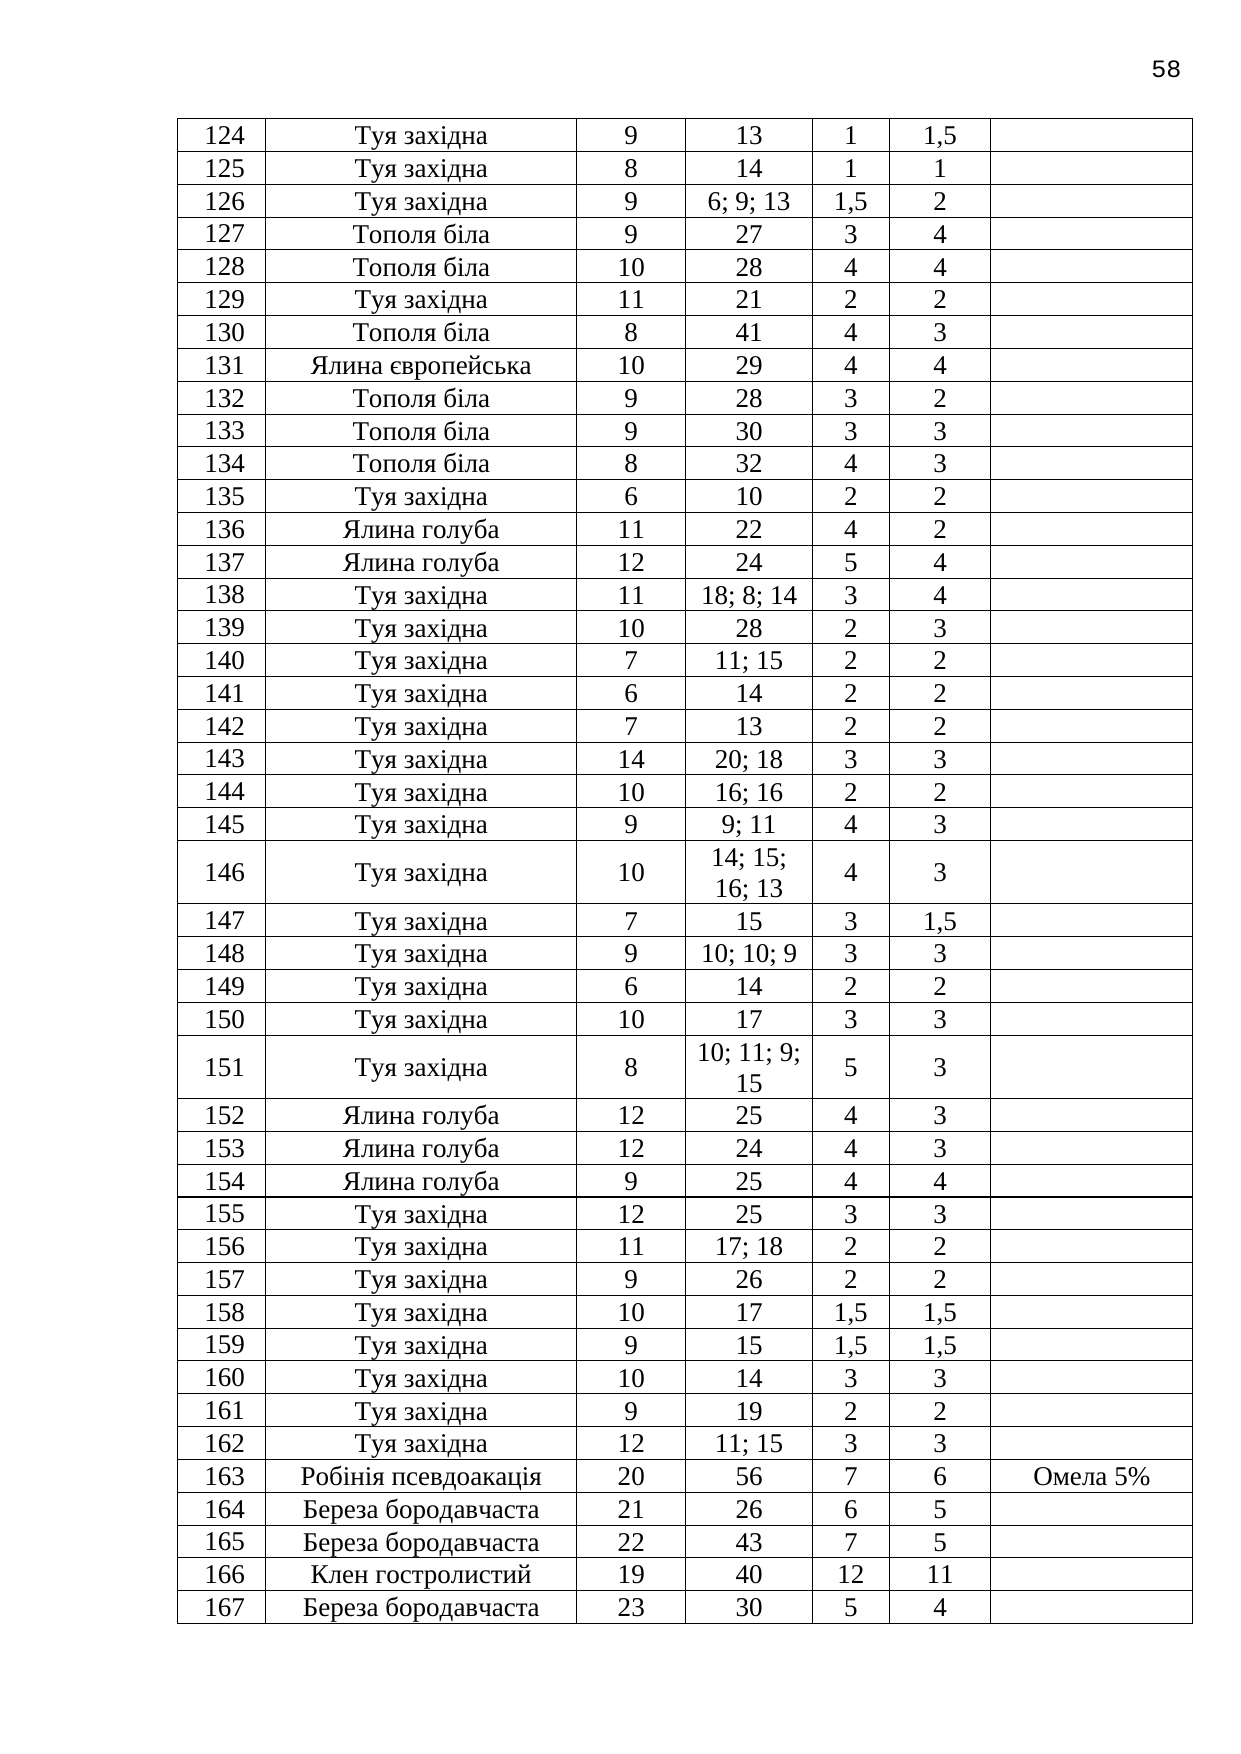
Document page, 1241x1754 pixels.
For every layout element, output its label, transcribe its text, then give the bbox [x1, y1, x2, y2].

table_cell 20; 18 [686, 743, 812, 774]
table_cell 3 [890, 1003, 990, 1034]
table_cell 9 [577, 218, 685, 249]
table_cell 1,5 [813, 1296, 889, 1328]
table_cell 3 [890, 1099, 990, 1131]
table_cell 43 [686, 1526, 812, 1557]
table_cell 29 [686, 349, 812, 381]
table_cell 149 [178, 970, 265, 1002]
table_cell 3 [890, 1132, 990, 1163]
table_cell Туя західна [266, 677, 576, 709]
table_cell [991, 415, 1192, 446]
table_cell 141 [178, 677, 265, 709]
table_cell 3 [890, 1036, 990, 1098]
table_cell 11 [577, 579, 685, 610]
table_cell 12 [577, 1427, 685, 1459]
table_cell [991, 1165, 1192, 1196]
table_cell 2 [890, 382, 990, 413]
table_cell [991, 480, 1192, 512]
table_cell 2 [813, 644, 889, 676]
table_cell 160 [178, 1361, 265, 1393]
table_cell 1 [813, 119, 889, 151]
table_cell [991, 677, 1192, 709]
table_cell 3 [813, 1361, 889, 1393]
table_cell 2 [890, 710, 990, 742]
table_cell 6 [577, 970, 685, 1002]
table_cell [991, 119, 1192, 151]
table_cell 136 [178, 513, 265, 545]
table_cell [991, 1296, 1192, 1328]
table_cell 1,5 [890, 1329, 990, 1360]
table_cell 12 [577, 1198, 685, 1229]
table_cell [991, 1427, 1192, 1459]
table_cell 24 [686, 1132, 812, 1163]
table_cell 1,5 [813, 1329, 889, 1360]
table_cell 10 [577, 841, 685, 903]
table_cell 146 [178, 841, 265, 903]
table_cell Туя західна [266, 579, 576, 610]
table_cell 7 [813, 1526, 889, 1557]
table_cell 5 [890, 1493, 990, 1524]
table_cell 1,5 [813, 185, 889, 217]
table_cell [991, 743, 1192, 774]
table_cell 2 [890, 283, 990, 315]
table_cell 13 [686, 710, 812, 742]
table_cell Туя західна [266, 611, 576, 643]
table_cell 2 [813, 677, 889, 709]
table_cell [991, 250, 1192, 282]
table_cell 126 [178, 185, 265, 217]
table_cell 3 [890, 316, 990, 348]
table_cell Ялина європейська [266, 349, 576, 381]
table_cell [991, 1394, 1192, 1426]
table_cell 142 [178, 710, 265, 742]
table_cell 2 [890, 513, 990, 545]
table_cell 128 [178, 250, 265, 282]
table_cell 3 [890, 611, 990, 643]
table_cell 138 [178, 579, 265, 610]
table_cell Береза бородавчаста [266, 1591, 576, 1623]
table_cell 25 [686, 1198, 812, 1229]
table_cell 10 [577, 1003, 685, 1034]
table_cell [991, 1558, 1192, 1590]
table_cell 129 [178, 283, 265, 315]
table_cell 8 [577, 316, 685, 348]
table_cell 23 [577, 1591, 685, 1623]
table_cell 19 [686, 1394, 812, 1426]
table_cell 151 [178, 1036, 265, 1098]
table_cell 2 [813, 283, 889, 315]
table_cell 10 [577, 775, 685, 807]
table_cell 3 [890, 937, 990, 969]
table_cell 13 [686, 119, 812, 151]
table_cell 11 [577, 1230, 685, 1262]
table_cell 3 [813, 382, 889, 413]
table_cell Ялина голуба [266, 1165, 576, 1196]
table_cell 161 [178, 1394, 265, 1426]
table_cell Туя західна [266, 743, 576, 774]
table_cell 26 [686, 1263, 812, 1295]
table_cell Туя західна [266, 644, 576, 676]
table_cell 3 [890, 743, 990, 774]
table_cell 32 [686, 447, 812, 479]
table_cell 6 [577, 480, 685, 512]
table_cell Туя західна [266, 152, 576, 184]
table_cell 6 [813, 1493, 889, 1524]
table_cell 25 [686, 1099, 812, 1131]
table_cell 150 [178, 1003, 265, 1034]
table_cell 2 [890, 480, 990, 512]
table_cell 9 [577, 1263, 685, 1295]
table_cell 8 [577, 1036, 685, 1098]
table_cell 7 [577, 644, 685, 676]
table_cell 22 [577, 1526, 685, 1557]
table_cell Туя західна [266, 937, 576, 969]
table_cell Тополя біла [266, 250, 576, 282]
table_cell 2 [813, 1263, 889, 1295]
table_cell 3 [813, 743, 889, 774]
table_cell [991, 316, 1192, 348]
table_cell 4 [890, 579, 990, 610]
table_cell 10; 11; 9; 15 [686, 1036, 812, 1098]
table_cell 140 [178, 644, 265, 676]
table_cell 22 [686, 513, 812, 545]
table_cell 11; 15 [686, 1427, 812, 1459]
table_cell Туя західна [266, 1329, 576, 1360]
table_cell Тополя біла [266, 218, 576, 249]
table_cell 2 [813, 1230, 889, 1262]
table_cell 6 [577, 677, 685, 709]
table_cell 127 [178, 218, 265, 249]
table_cell 5 [813, 1036, 889, 1098]
table_cell 155 [178, 1198, 265, 1229]
table_cell 9 [577, 119, 685, 151]
table_cell 15 [686, 904, 812, 936]
table_cell 3 [813, 579, 889, 610]
table_cell 166 [178, 1558, 265, 1590]
table_cell 152 [178, 1099, 265, 1131]
table_cell [991, 185, 1192, 217]
table_cell Туя західна [266, 119, 576, 151]
table_cell Туя західна [266, 480, 576, 512]
table_cell 7 [577, 710, 685, 742]
table_cell Туя західна [266, 904, 576, 936]
table_cell [991, 579, 1192, 610]
table_cell 157 [178, 1263, 265, 1295]
table_cell 26 [686, 1493, 812, 1524]
table_cell 134 [178, 447, 265, 479]
table_cell 1,5 [890, 904, 990, 936]
table_cell 9; 11 [686, 808, 812, 840]
table_cell 7 [813, 1460, 889, 1492]
table_cell [991, 970, 1192, 1002]
table_cell [991, 904, 1192, 936]
table_cell 165 [178, 1526, 265, 1557]
table_cell [991, 1099, 1192, 1131]
table_cell 3 [813, 904, 889, 936]
table_cell 5 [813, 1591, 889, 1623]
table_cell Туя західна [266, 1003, 576, 1034]
table_cell Туя західна [266, 1230, 576, 1262]
table_cell [991, 546, 1192, 577]
table_cell 9 [577, 937, 685, 969]
table_cell 12 [577, 1099, 685, 1131]
table_cell 10 [577, 250, 685, 282]
table_cell Ялина голуба [266, 546, 576, 577]
table_cell 2 [813, 970, 889, 1002]
table_cell Туя західна [266, 1394, 576, 1426]
table_cell [991, 1591, 1192, 1623]
table_cell 8 [577, 152, 685, 184]
table_cell Туя західна [266, 283, 576, 315]
table_cell 159 [178, 1329, 265, 1360]
table_cell 2 [813, 775, 889, 807]
table_cell [991, 349, 1192, 381]
table_cell 4 [890, 250, 990, 282]
table_cell [991, 152, 1192, 184]
table_cell 3 [813, 218, 889, 249]
table_cell Туя західна [266, 185, 576, 217]
table_cell 9 [577, 1329, 685, 1360]
table_cell 3 [813, 937, 889, 969]
table_cell 4 [890, 349, 990, 381]
table_cell 162 [178, 1427, 265, 1459]
table_cell [991, 1036, 1192, 1098]
table_cell 11 [890, 1558, 990, 1590]
table_cell 137 [178, 546, 265, 577]
table_cell 10 [686, 480, 812, 512]
table_cell Туя західна [266, 1361, 576, 1393]
table_cell 4 [813, 513, 889, 545]
table_cell 17; 18 [686, 1230, 812, 1262]
table_cell [991, 937, 1192, 969]
table_cell 12 [577, 1132, 685, 1163]
table_cell 10 [577, 349, 685, 381]
table_cell 135 [178, 480, 265, 512]
table_cell Робінія псевдоакація [266, 1460, 576, 1492]
table_cell 133 [178, 415, 265, 446]
table_cell Береза бородавчаста [266, 1526, 576, 1557]
table_cell 164 [178, 1493, 265, 1524]
table_cell 3 [813, 1003, 889, 1034]
table_cell 8 [577, 447, 685, 479]
table_cell [991, 447, 1192, 479]
table_cell 11 [577, 513, 685, 545]
table_cell Тополя біла [266, 316, 576, 348]
table_cell 4 [890, 546, 990, 577]
table_cell 24 [686, 546, 812, 577]
table_cell 30 [686, 415, 812, 446]
table_cell 28 [686, 382, 812, 413]
table_cell 9 [577, 808, 685, 840]
table_cell 148 [178, 937, 265, 969]
table_cell Тополя біла [266, 415, 576, 446]
table_cell Туя західна [266, 841, 576, 903]
table_cell Туя західна [266, 1427, 576, 1459]
table_cell 9 [577, 415, 685, 446]
table_cell 2 [890, 1230, 990, 1262]
table_cell 144 [178, 775, 265, 807]
table_cell 2 [890, 1263, 990, 1295]
table_cell 14 [686, 677, 812, 709]
table_cell [991, 382, 1192, 413]
table_cell 10; 10; 9 [686, 937, 812, 969]
table_cell 125 [178, 152, 265, 184]
table_cell Туя західна [266, 775, 576, 807]
table_cell 4 [890, 218, 990, 249]
table_cell 154 [178, 1165, 265, 1196]
table_cell 4 [813, 1099, 889, 1131]
table_cell Тополя біла [266, 382, 576, 413]
table_cell 4 [813, 1132, 889, 1163]
table_cell 130 [178, 316, 265, 348]
table_cell 2 [813, 1394, 889, 1426]
table_cell [991, 808, 1192, 840]
table_cell 163 [178, 1460, 265, 1492]
table_cell 153 [178, 1132, 265, 1163]
table_cell 2 [890, 970, 990, 1002]
table_cell 11 [577, 283, 685, 315]
table_cell Ялина голуба [266, 1132, 576, 1163]
table_cell 15 [686, 1329, 812, 1360]
table_cell 6; 9; 13 [686, 185, 812, 217]
table_cell 2 [890, 677, 990, 709]
table_cell 10 [577, 611, 685, 643]
table_cell 14 [686, 1361, 812, 1393]
table_cell 139 [178, 611, 265, 643]
table_cell 2 [813, 710, 889, 742]
table_cell 3 [890, 1361, 990, 1393]
table_cell 3 [890, 1427, 990, 1459]
table_cell Туя західна [266, 1198, 576, 1229]
table_cell 131 [178, 349, 265, 381]
table_cell 3 [890, 415, 990, 446]
table_cell 18; 8; 14 [686, 579, 812, 610]
table_cell 4 [813, 316, 889, 348]
table_cell 2 [890, 185, 990, 217]
table_cell 4 [813, 808, 889, 840]
table_cell 158 [178, 1296, 265, 1328]
table_cell [991, 1003, 1192, 1034]
table_cell 3 [890, 808, 990, 840]
table_cell 14 [686, 970, 812, 1002]
table_cell 41 [686, 316, 812, 348]
table_cell 6 [890, 1460, 990, 1492]
table_cell [991, 841, 1192, 903]
table_cell Туя західна [266, 710, 576, 742]
table_cell [991, 775, 1192, 807]
table_cell [991, 283, 1192, 315]
table_cell 21 [577, 1493, 685, 1524]
table_cell 2 [813, 611, 889, 643]
table_cell Туя західна [266, 808, 576, 840]
table_cell Туя західна [266, 1296, 576, 1328]
table_cell Туя західна [266, 970, 576, 1002]
table_cell 30 [686, 1591, 812, 1623]
table_cell 17 [686, 1296, 812, 1328]
table_cell 156 [178, 1230, 265, 1262]
table_cell 28 [686, 611, 812, 643]
table_cell 2 [890, 1394, 990, 1426]
table_cell 9 [577, 1394, 685, 1426]
table_cell 10 [577, 1361, 685, 1393]
table_cell 5 [890, 1526, 990, 1557]
table_cell 1,5 [890, 119, 990, 151]
table_cell 4 [813, 250, 889, 282]
table_cell 1 [813, 152, 889, 184]
table_cell 3 [813, 1198, 889, 1229]
table_cell Ялина голуба [266, 513, 576, 545]
table_cell 3 [890, 447, 990, 479]
table_cell [991, 1198, 1192, 1229]
table_cell 4 [890, 1165, 990, 1196]
table_cell 4 [813, 349, 889, 381]
table_cell 14 [686, 152, 812, 184]
table_cell 124 [178, 119, 265, 151]
table_cell Береза бородавчаста [266, 1493, 576, 1524]
table_cell 4 [813, 447, 889, 479]
table_cell 143 [178, 743, 265, 774]
table_cell [991, 1361, 1192, 1393]
table_cell [991, 611, 1192, 643]
table_cell Туя західна [266, 1036, 576, 1098]
table_cell [991, 1329, 1192, 1360]
table_cell 40 [686, 1558, 812, 1590]
table_cell [991, 1230, 1192, 1262]
table_cell 7 [577, 904, 685, 936]
table_cell 2 [890, 775, 990, 807]
table_cell 1 [890, 152, 990, 184]
table_cell 3 [890, 841, 990, 903]
table_cell 2 [813, 480, 889, 512]
table_cell 3 [890, 1198, 990, 1229]
table_cell 20 [577, 1460, 685, 1492]
table_cell [991, 1263, 1192, 1295]
table_cell 9 [577, 185, 685, 217]
table_cell 9 [577, 382, 685, 413]
table_cell Тополя біла [266, 447, 576, 479]
table_cell 56 [686, 1460, 812, 1492]
table_cell 11; 15 [686, 644, 812, 676]
table_cell 132 [178, 382, 265, 413]
table_cell 4 [890, 1591, 990, 1623]
table_cell Омела 5% [991, 1460, 1192, 1492]
table_cell Туя західна [266, 1263, 576, 1295]
table_cell 167 [178, 1591, 265, 1623]
table_cell 145 [178, 808, 265, 840]
table_cell 14 [577, 743, 685, 774]
table_cell 1,5 [890, 1296, 990, 1328]
table_cell Клен гостролистий [266, 1558, 576, 1590]
table_cell [991, 644, 1192, 676]
table_cell 28 [686, 250, 812, 282]
table_cell 4 [813, 1165, 889, 1196]
table_cell 17 [686, 1003, 812, 1034]
table_cell [991, 710, 1192, 742]
table_cell 4 [813, 841, 889, 903]
table_cell [991, 1493, 1192, 1524]
table_cell 3 [813, 415, 889, 446]
table_cell 19 [577, 1558, 685, 1590]
table_cell 27 [686, 218, 812, 249]
table_cell 3 [813, 1427, 889, 1459]
table_cell [991, 513, 1192, 545]
table_cell 2 [890, 644, 990, 676]
table_cell [991, 218, 1192, 249]
table_cell 12 [577, 546, 685, 577]
table_cell 10 [577, 1296, 685, 1328]
table_cell [991, 1526, 1192, 1557]
table_cell [991, 1132, 1192, 1163]
table_cell 5 [813, 546, 889, 577]
table_cell 147 [178, 904, 265, 936]
table_cell 25 [686, 1165, 812, 1196]
table_cell 9 [577, 1165, 685, 1196]
table_cell 14; 15; 16; 13 [686, 841, 812, 903]
table_cell 16; 16 [686, 775, 812, 807]
table_cell Ялина голуба [266, 1099, 576, 1131]
table_cell 21 [686, 283, 812, 315]
table_cell 12 [813, 1558, 889, 1590]
